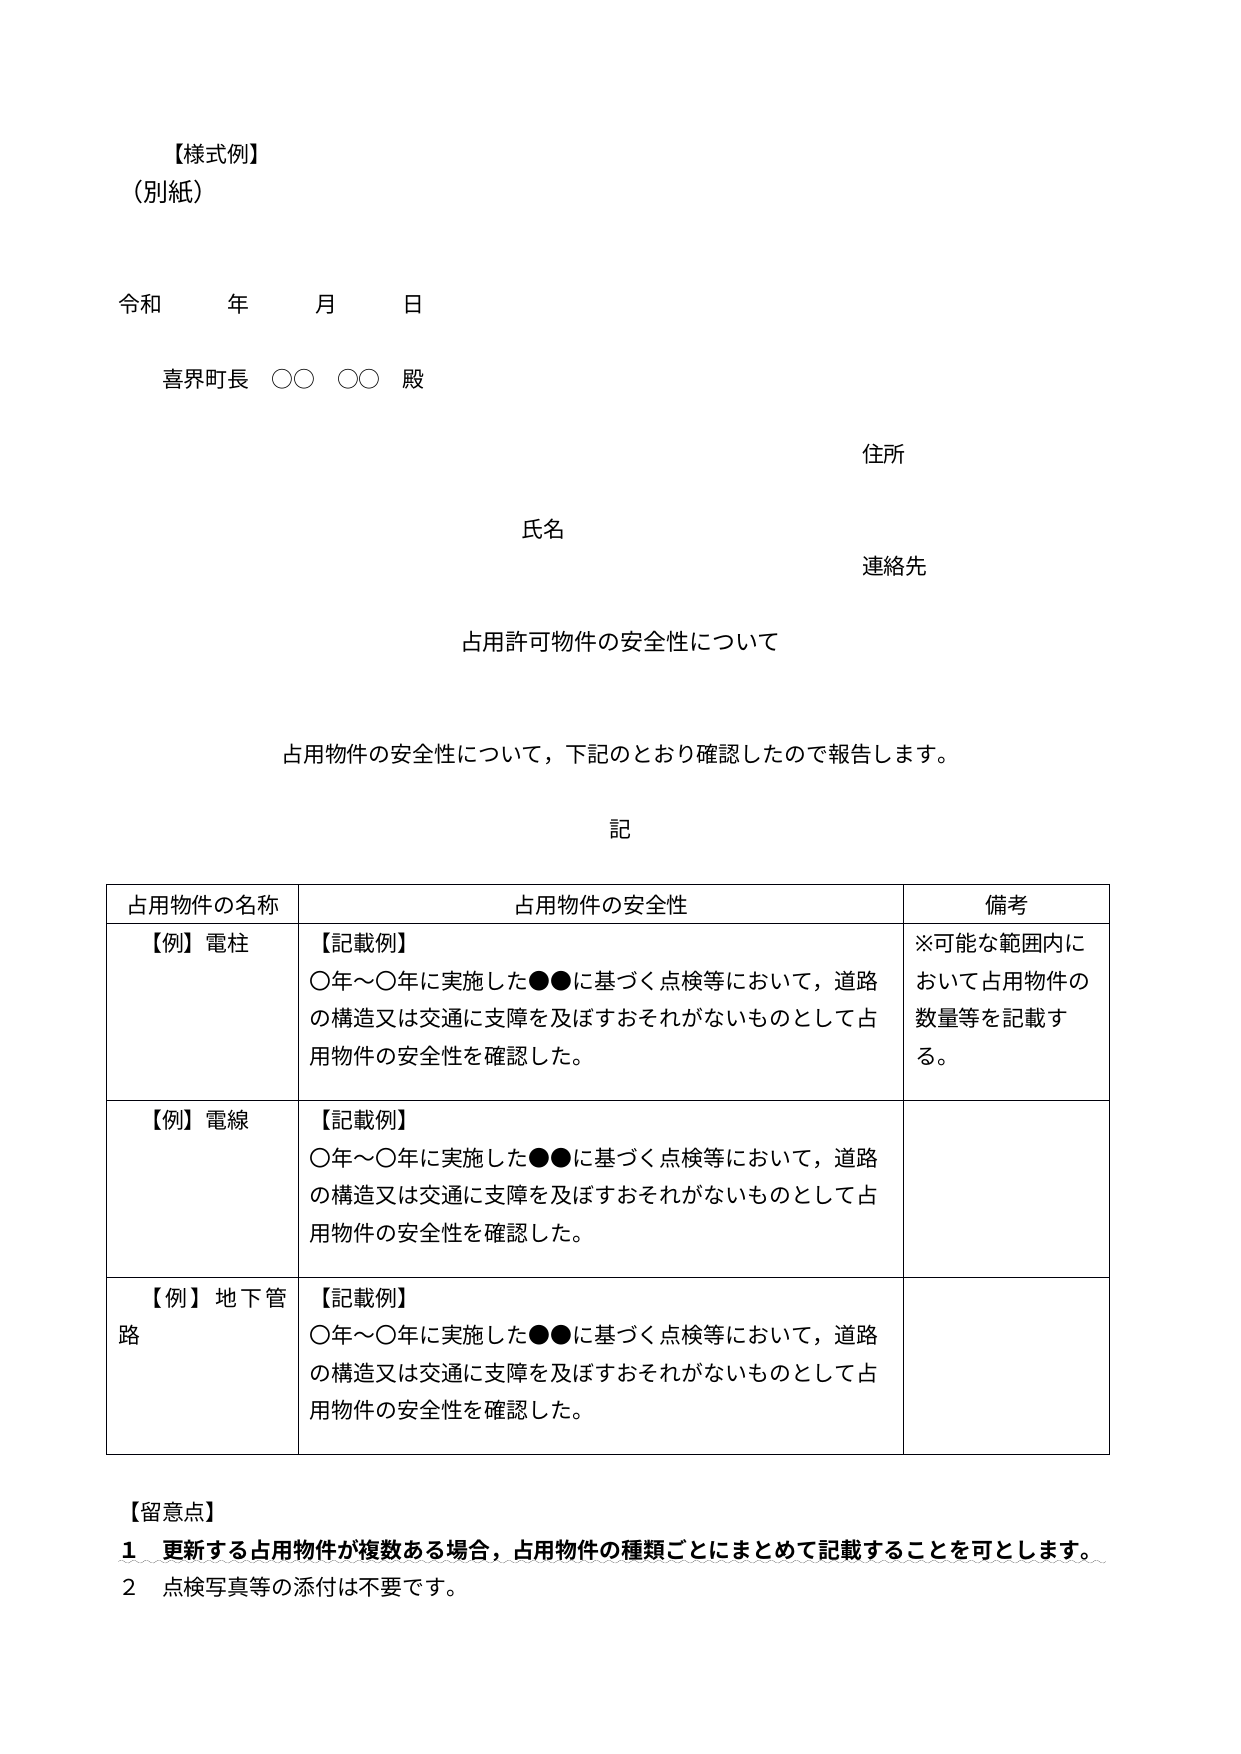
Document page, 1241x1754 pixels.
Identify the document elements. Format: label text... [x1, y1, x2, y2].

table_cell 【例】電柱 [107, 924, 298, 1099]
table_cell ※可能な範囲内において占用物件の数量等を記載する。 [904, 924, 1109, 1099]
text 占用物件の安全性について，下記のとおり確認したので報告します。 [118, 734, 1122, 771]
text ２ 点検写真等の添付は不要です。 [118, 1567, 1122, 1605]
text 【様式例】 （別紙） [118, 134, 1122, 209]
table_cell 【記載例】 〇年～〇年に実施した●●に基づく点検等において，道路の構造又は交通に支障を及ぼすおそれがないものとして占用物件の安全性を確認した。 [299, 924, 903, 1099]
text 令和 年 月 日 [118, 246, 1122, 321]
text 連絡先 [118, 546, 1013, 584]
table_header 占用物件の安全性 [299, 885, 903, 922]
text 住所 [118, 434, 1034, 471]
table_cell 【例】電線 [107, 1101, 298, 1277]
table_cell 【例】地下管路 [107, 1278, 298, 1454]
text １ 更新する占用物件が複数ある場合，占用物件の種類ごとにまとめて記載することを可とします。 [118, 1530, 1122, 1567]
text 記 [118, 809, 1122, 846]
table_cell 【記載例】 〇年～〇年に実施した●●に基づく点検等において，道路の構造又は交通に支障を及ぼすおそれがないものとして占用物件の安全性を確認した。 [299, 1101, 903, 1277]
text 【留意点】 [118, 1492, 1122, 1530]
table_header 占用物件の名称 [107, 885, 298, 922]
text 占用許可物件の安全性について [118, 621, 1122, 659]
text 喜界町長 ○○ ○○ 殿 [118, 359, 1122, 396]
text 氏名 [118, 471, 969, 546]
table_cell [904, 1278, 1109, 1454]
table_cell [904, 1101, 1109, 1277]
table_cell 【記載例】 〇年～〇年に実施した●●に基づく点検等において，道路の構造又は交通に支障を及ぼすおそれがないものとして占用物件の安全性を確認した。 [299, 1278, 903, 1454]
table_header 備考 [904, 885, 1109, 922]
